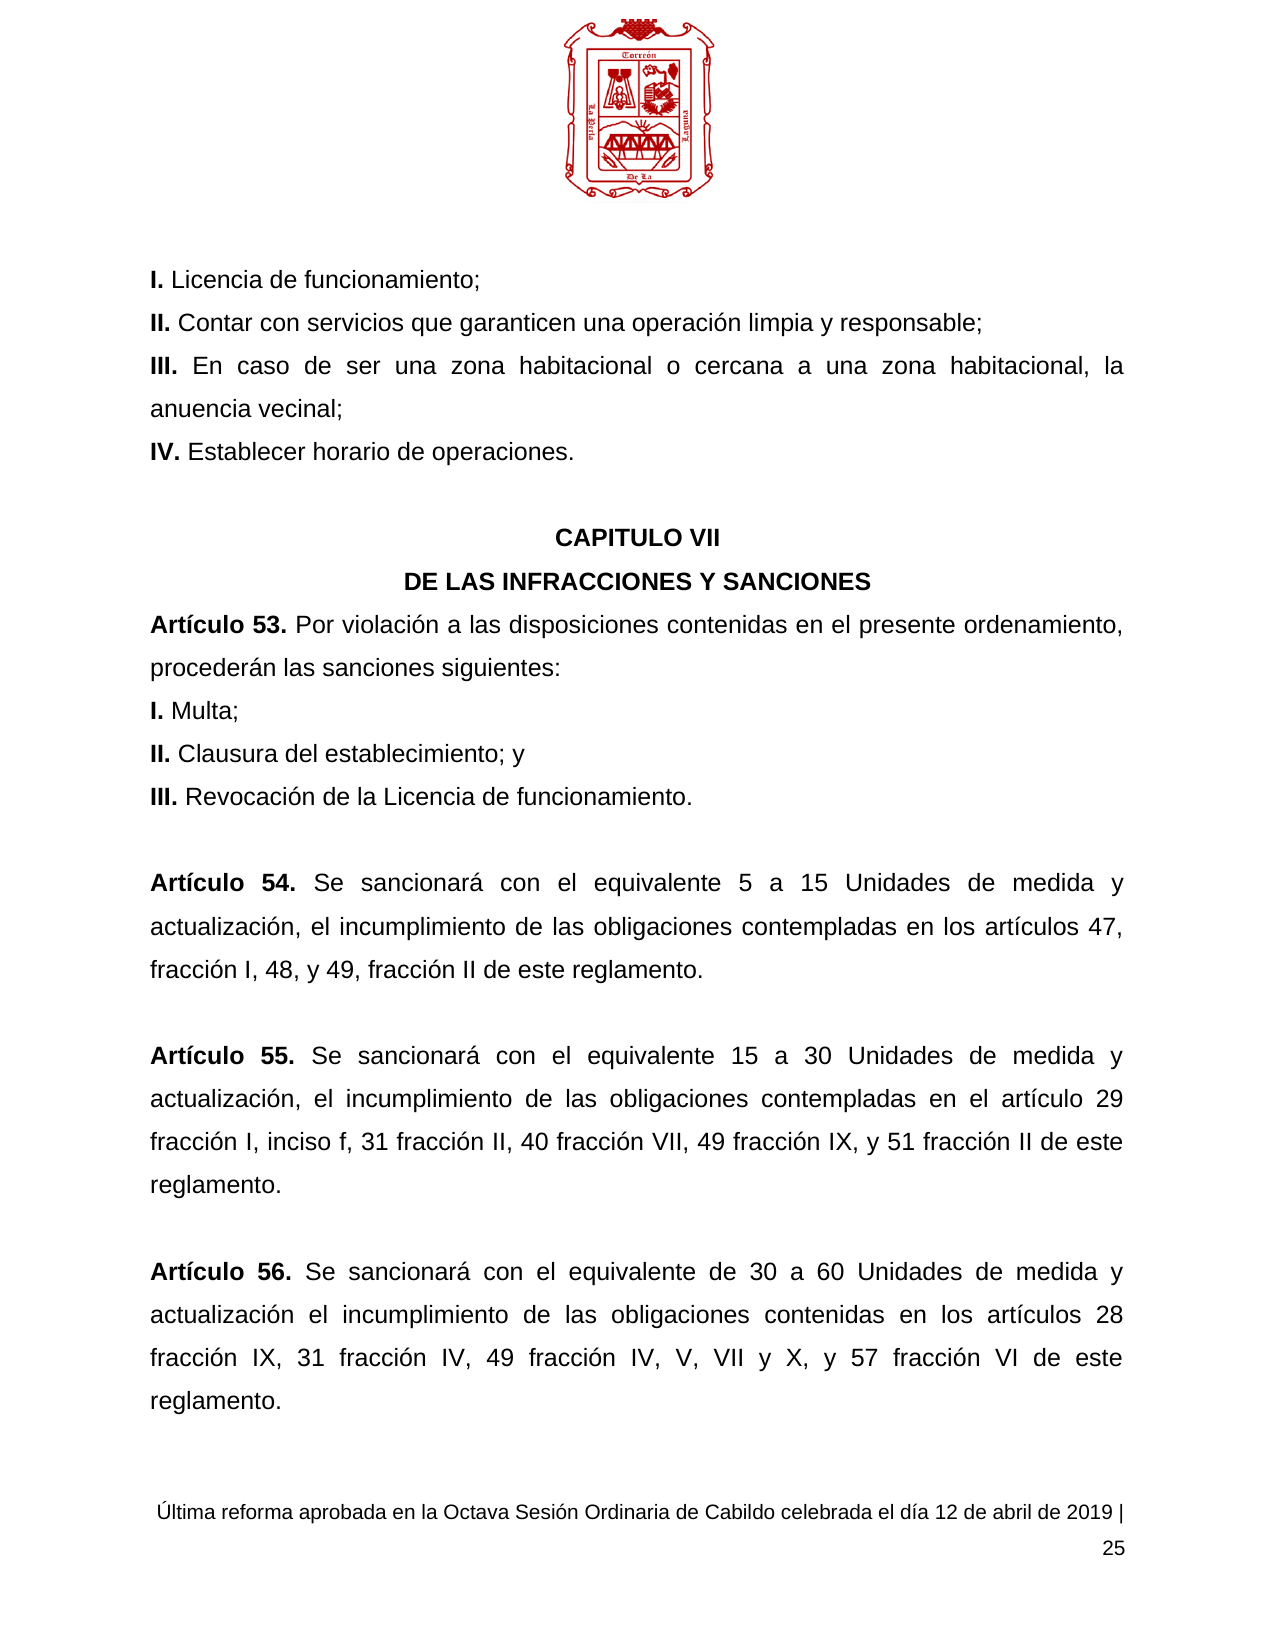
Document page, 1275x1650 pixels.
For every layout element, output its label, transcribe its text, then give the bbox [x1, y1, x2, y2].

list II. Contar con servicios que garanticen una operación limpia y responsable; [150, 308, 1125, 337]
text Artículo 54. Se sancionará con el equivalente 5 a 15 Unidades de medida y actualización, el incumplimiento de las obligaciones contempladas en los artículos 47, fracción I, 48, y 49, fracción II de este reglamento. [150, 868, 1125, 983]
list IV. Establecer horario de operaciones. [150, 437, 1125, 466]
text Artículo 53. Por violación a las disposiciones contenidas en el presente ordenamiento, procederán las sanciones siguientes: [150, 610, 1125, 682]
list II. Clausura del establecimiento; y [150, 739, 1125, 768]
list III. Revocación de la Licencia de funcionamiento. [150, 782, 1125, 811]
list I. Licencia de funcionamiento; [150, 265, 1125, 293]
list III. En caso de ser una zona habitacional o cercana a una zona habitacional, la anuencia vecinal; [150, 351, 1125, 423]
text CAPITULO VII [150, 523, 1125, 552]
text DE LAS INFRACCIONES Y SANCIONES [150, 567, 1125, 595]
text Artículo 56. Se sancionará con el equivalente de 30 a 60 Unidades de medida y actualización el incumplimiento de las obligaciones contenidas en los artículos 28 fracción IX, 31 fracción IV, 49 fracción IV, V, VII y X, y 57 fracción VI de este reglamento. [150, 1257, 1125, 1415]
text Artículo 55. Se sancionará con el equivalente 15 a 30 Unidades de medida y actualización, el incumplimiento de las obligaciones contempladas en el artículo 29 fracción I, inciso f, 31 fracción II, 40 fracción VII, 49 fracción IX, y 51 fracción II de este reglamento. [150, 1041, 1125, 1199]
list I. Multa; [150, 696, 1125, 725]
picture [540, 13, 735, 203]
